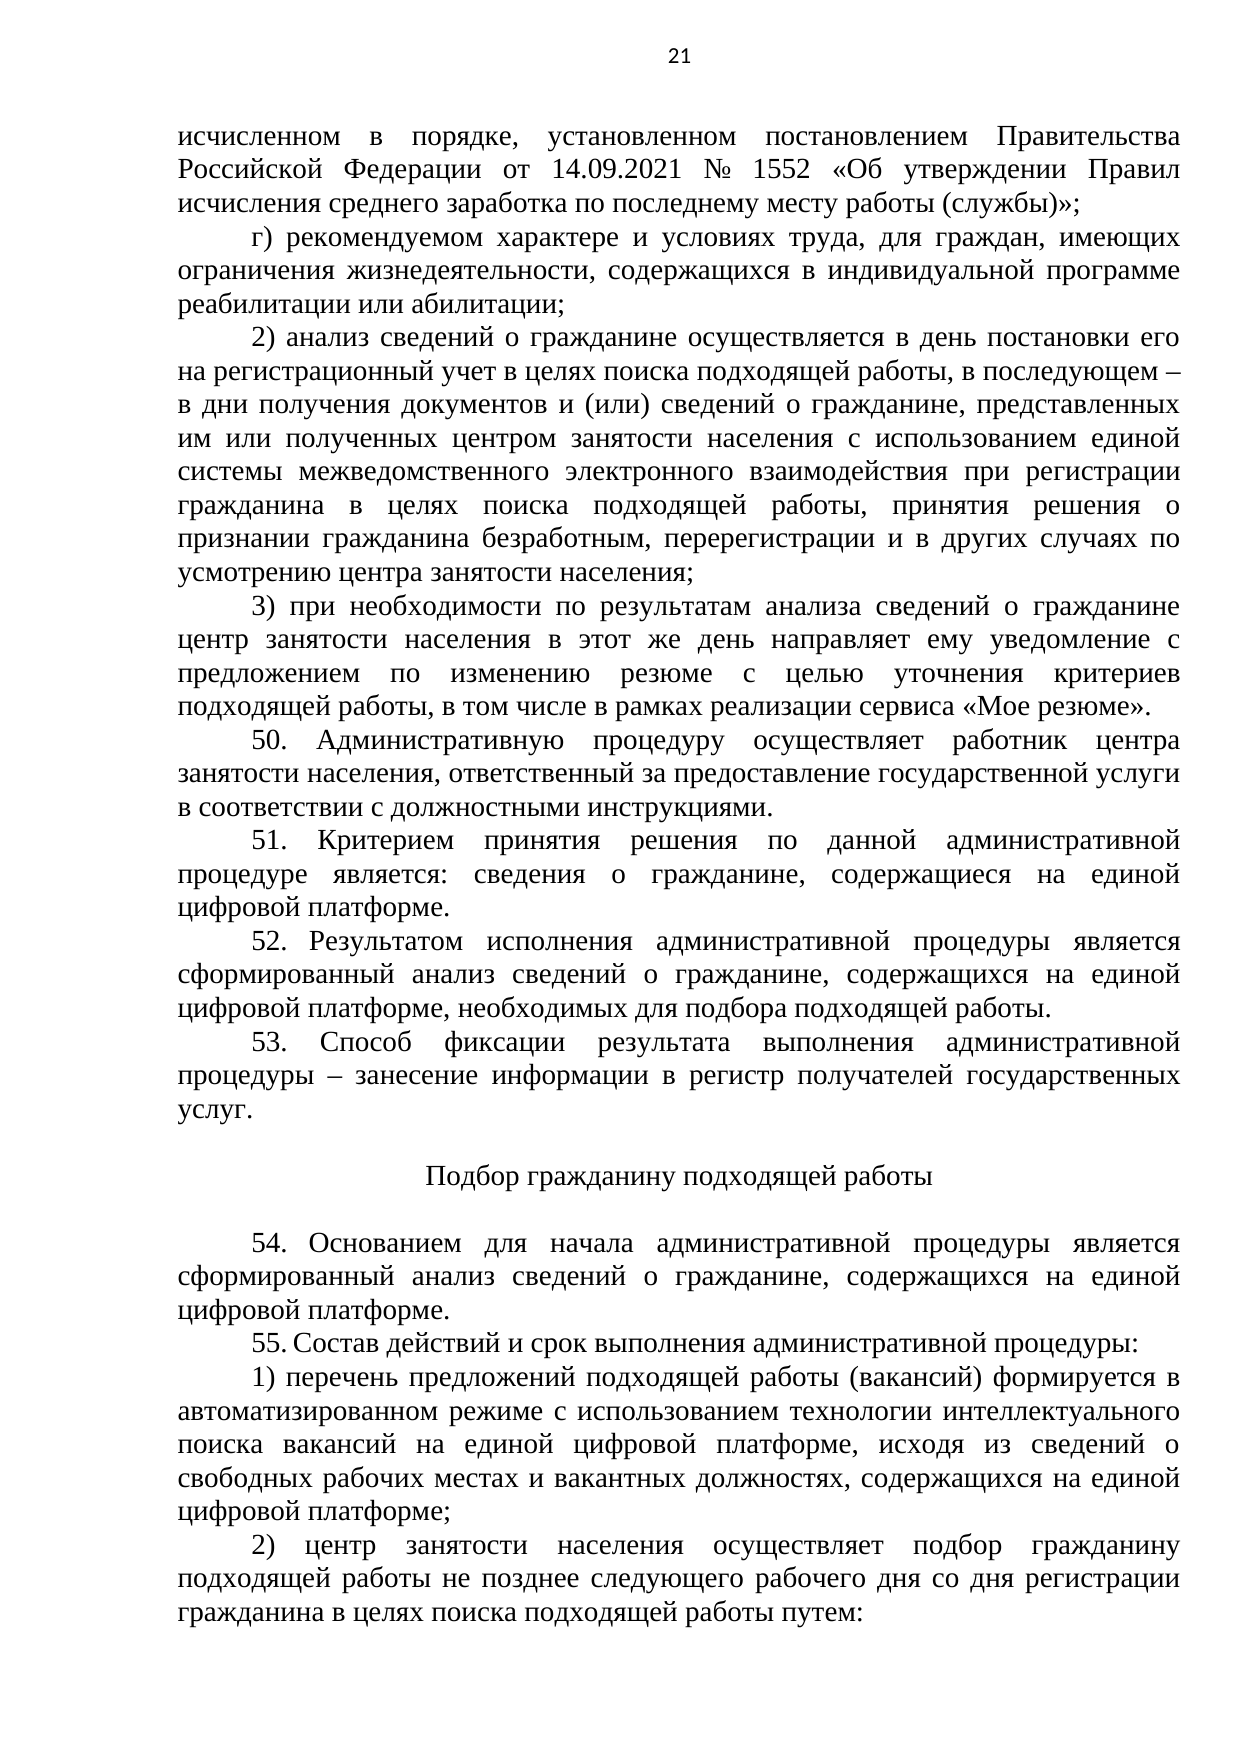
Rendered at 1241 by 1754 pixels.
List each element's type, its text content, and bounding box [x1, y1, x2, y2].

text 1) перечень предложений подходящей работы (вакансий) формируется в автоматизированном режиме с использованием технологии интеллектуального поиска вакансий на единой цифровой платформе, исходя из сведений о свободных рабочих местах и вакантных должностях, содержащихся на единой цифровой платформе; [177, 1359, 1181, 1527]
text 50. Административную процедуру осуществляет работник центра занятости населения, ответственный за предоставление государственной услуги в соответствии с должностными инструкциями. [177, 722, 1181, 822]
text 2) центр занятости населения осуществляет подбор гражданину подходящей работы не позднее следующего рабочего дня со дня регистрации гражданина в целях поиска подходящей работы путем: [177, 1527, 1181, 1627]
text г) рекомендуемом характере и условиях труда, для граждан, имеющих ограничения жизнедеятельности, содержащихся в индивидуальной программе реабилитации или абилитации; [177, 219, 1181, 319]
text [177, 118, 1181, 219]
text 51. Критерием принятия решения по данной административной процедуре является: сведения о гражданине, содержащиеся на единой цифровой платформе. [177, 822, 1181, 923]
text 54. Основанием для начала административной процедуры является сформированный анализ сведений о гражданине, содержащихся на единой цифровой платформе. [177, 1225, 1181, 1326]
text 2) анализ сведений о гражданине осуществляется в день постановки его на регистрационный учет в целях поиска подходящей работы, в последующем – в дни получения документов и (или) сведений о гражданине, представленных им или полученных центром занятости населения с использованием единой системы межведомственного электронного взаимодействия при регистрации гражданина в целях поиска подходящей работы, принятия решения о признании гражданина безработным, перерегистрации и в других случаях по усмотрению центра занятости населения; [177, 319, 1181, 588]
text 52. Результатом исполнения административной процедуры является сформированный анализ сведений о гражданине, содержащихся на единой цифровой платформе, необходимых для подбора подходящей работы. [177, 923, 1181, 1024]
text 53. Способ фиксации результата выполнения административной процедуры – занесение информации в регистр получателей государственных услуг. [177, 1024, 1181, 1124]
text 55. Состав действий и срок выполнения административной процедуры: [177, 1326, 1181, 1359]
text Подбор гражданину подходящей работы [177, 1158, 1181, 1191]
text 3) при необходимости по результатам анализа сведений о гражданине центр занятости населения в этот же день направляет ему уведомление с предложением по изменению резюме с целью уточнения критериев подходящей работы, в том числе в рамках реализации сервиса «Мое резюме». [177, 588, 1181, 722]
